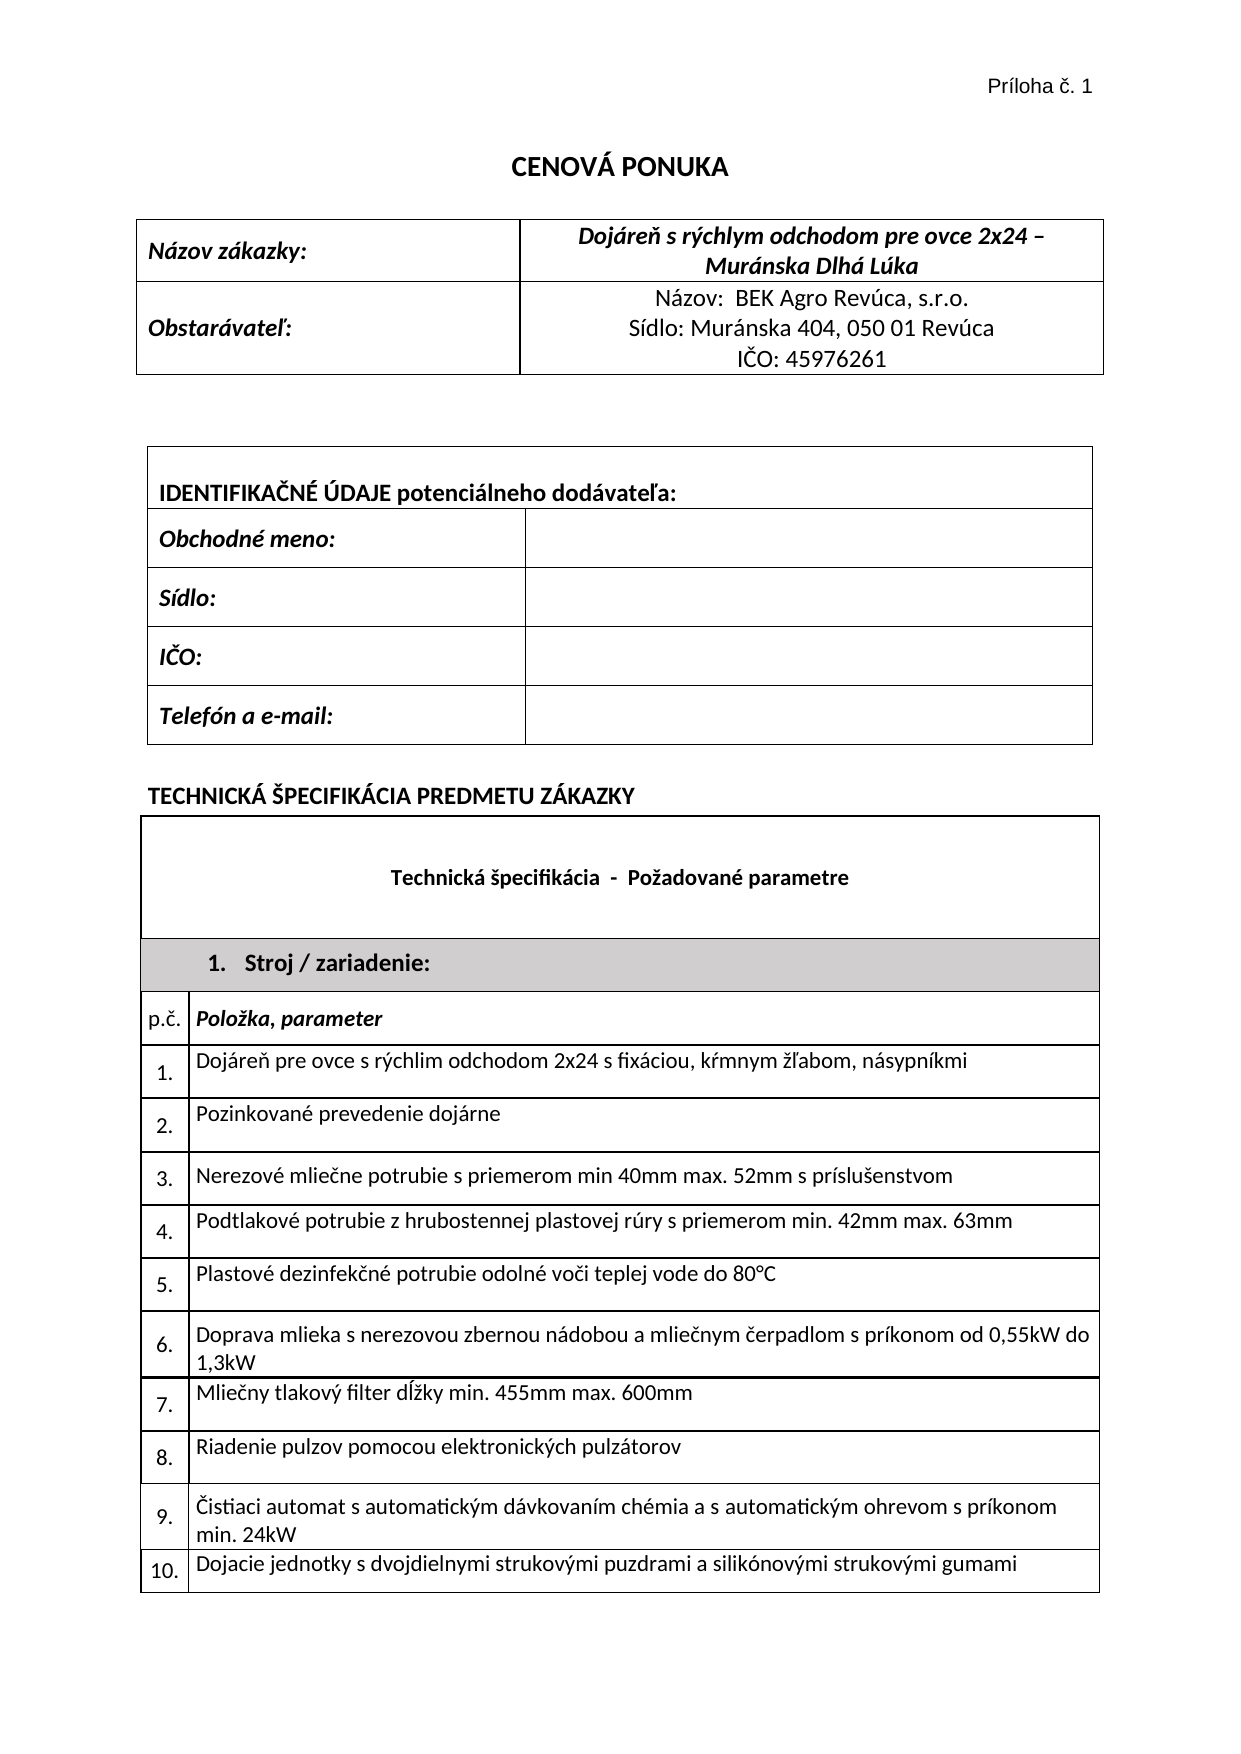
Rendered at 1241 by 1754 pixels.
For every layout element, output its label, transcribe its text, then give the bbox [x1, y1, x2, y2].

table_cell Riadenie pulzov pomocou elektronických pulzátorov [190, 1432, 1099, 1483]
table_cell [526, 627, 1092, 685]
table_cell 2. [142, 1099, 188, 1151]
table_cell 3. [142, 1153, 188, 1204]
table_cell Telefón a e-mail: [148, 686, 525, 744]
table_cell 9. [141, 1484, 188, 1548]
text Cenová ponuka [148, 148, 1093, 183]
text Technická špecifikácia predmetu zákazky [148, 780, 1093, 811]
table_cell Obchodné meno: [148, 509, 525, 567]
table_cell Obstarávateľ: [137, 282, 519, 373]
table_cell Položka, parameter [190, 992, 1099, 1044]
table_cell 8. [142, 1432, 188, 1483]
table_cell Nerezové mliečne potrubie s priemerom min 40mm max. 52mm s príslušenstvom [190, 1153, 1099, 1204]
table_header Názov zákazky: [137, 220, 519, 281]
table_cell 7. [142, 1379, 188, 1430]
table_cell Stroj / zariadenie: [141, 939, 1099, 991]
table_header Dojáreň s rýchlym odchodom pre ovce 2x24 – Muránska Dlhá Lúka [521, 220, 1103, 281]
table_cell Názov: BEK Agro Revúca, s.r.o. Sídlo: Muránska 404, 050 01 Revúca IČO: 45976261 [521, 282, 1103, 373]
table_cell Dojáreň pre ovce s rýchlim odchodom 2x24 s fixáciou, kŕmnym žľabom, násypníkmi [190, 1046, 1099, 1097]
table_header Technická špecifikácia - Požadované parametre [142, 817, 1099, 938]
table_cell [526, 568, 1092, 626]
table_cell Podtlakové potrubie z hrubostennej plastovej rúry s priemerom min. 42mm max. 63mm [190, 1206, 1099, 1257]
table_cell 5. [142, 1259, 188, 1310]
table_cell p.č. [142, 992, 188, 1044]
table_cell Pozinkované prevedenie dojárne [190, 1099, 1099, 1151]
table_cell Sídlo: [148, 568, 525, 626]
table_cell Doprava mlieka s nerezovou zbernou nádobou a mliečnym čerpadlom s príkonom od 0,55kW do 1,3kW [190, 1312, 1099, 1376]
table_cell [526, 509, 1092, 567]
table_cell 10. [142, 1550, 188, 1592]
table_cell 6. [142, 1312, 188, 1376]
table_header IDENTIFIKAČNÉ ÚDAJE potenciálneho dodávateľa: [148, 447, 1092, 508]
table_cell Plastové dezinfekčné potrubie odolné voči teplej vode do 80°C [190, 1259, 1099, 1310]
table_cell 1. [142, 1046, 188, 1097]
table_cell [526, 686, 1092, 744]
table_cell Dojacie jednotky s dvojdielnymi strukovými puzdrami a silikónovými strukovými gumami [189, 1550, 1099, 1592]
table_cell Čistiaci automat s automatickým dávkovaním chémia a s automatickým ohrevom s príkonom min. 24kW [189, 1484, 1099, 1548]
table_cell Mliečny tlakový filter dĺžky min. 455mm max. 600mm [190, 1379, 1099, 1430]
table_cell IČO: [148, 627, 525, 685]
table_cell 4. [142, 1206, 188, 1257]
